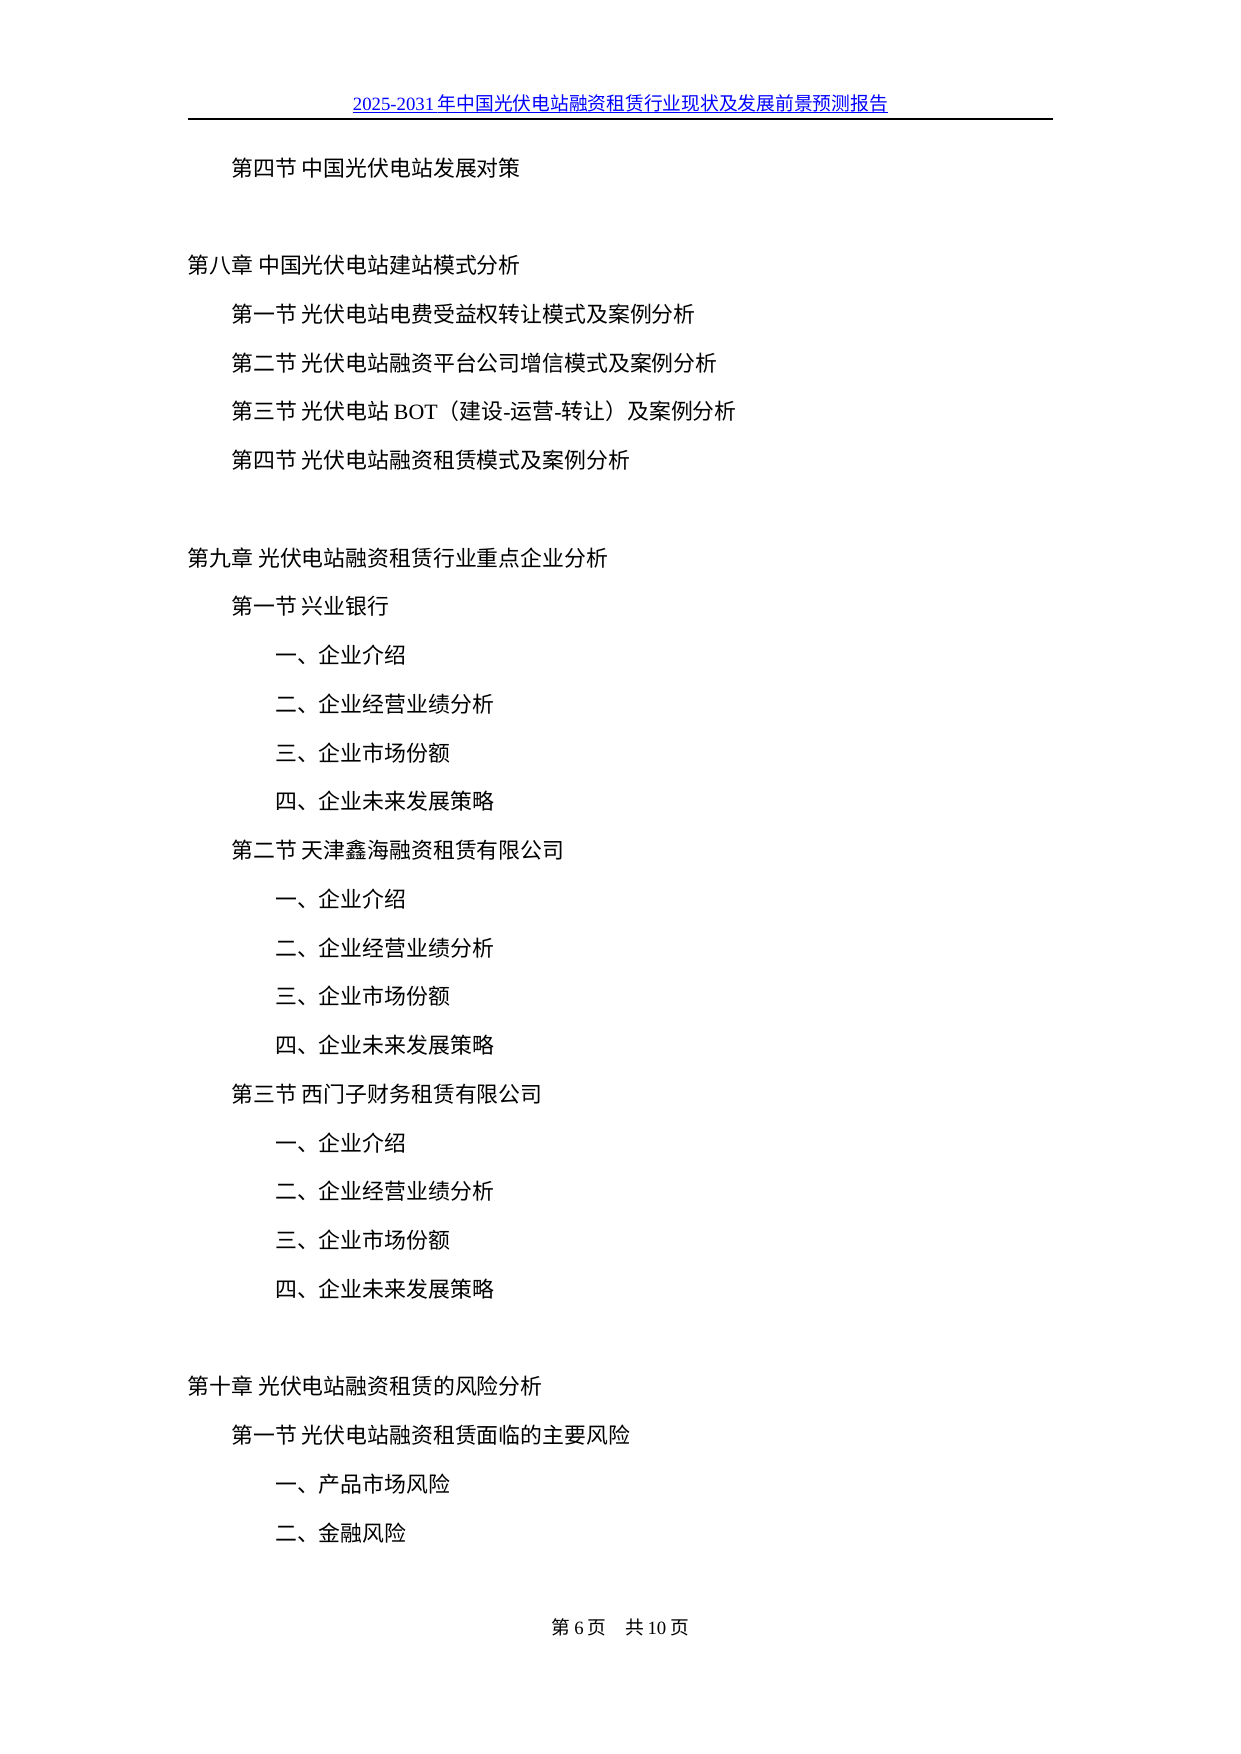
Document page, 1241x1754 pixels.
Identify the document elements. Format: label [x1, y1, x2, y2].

text [187, 150, 1053, 1548]
